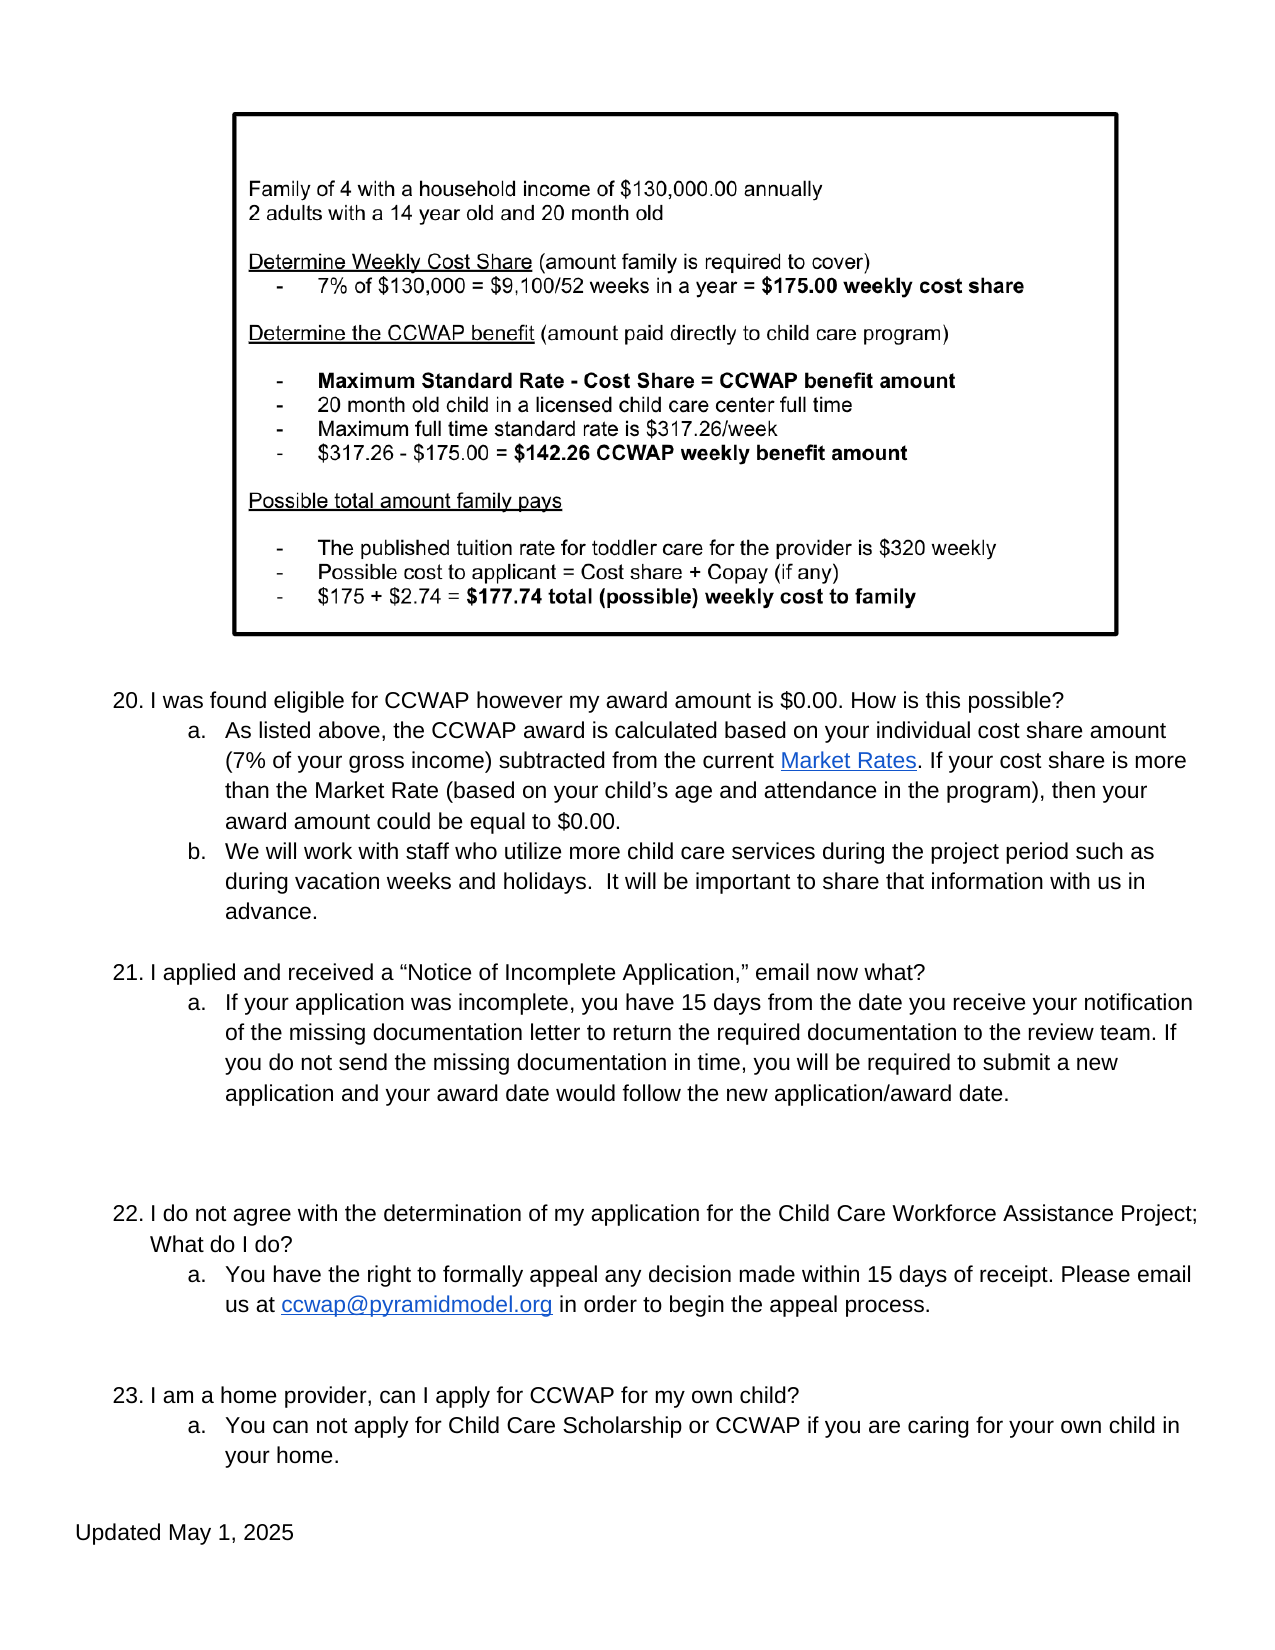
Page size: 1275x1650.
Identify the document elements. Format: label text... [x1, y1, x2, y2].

list I was found eligible for CCWAP however my award amount is $0.00. How is this possible? [112, 687, 1200, 713]
list You can not apply for Child Care Scholarship or CCWAP if you are caring for your own child in your home. [187, 1412, 1200, 1468]
list I am a home provider, can I apply for CCWAP for my own child? [112, 1382, 1200, 1408]
list I do not agree with the determination of my application for the Child Care Workforce Assistance Project; What do I do? [112, 1200, 1200, 1257]
list You have the right to formally appeal any decision made within 15 days of receipt. Please email us at ccwap@pyramidmodel.org in order to begin the appeal process. [187, 1261, 1200, 1317]
list If your application was incomplete, you have 15 days from the date you receive your notification of the missing documentation letter to return the required documentation to the review team. If you do not send the missing documentation in time, you will be required to submit a new application and your award date would follow the new application/award date. [187, 989, 1200, 1106]
list As listed above, the CCWAP award is calculated based on your individual cost share amount (7% of your gross income) subtracted from the current Market Rates. If your cost share is more than the Market Rate (based on your child’s age and attendance in the program), then your award amount could be equal to $0.00. [187, 717, 1200, 834]
list I applied and received a “Notice of Incomplete Application,” email now what? [112, 959, 1200, 985]
picture [225, 105, 1129, 653]
list We will work with staff who utilize more child care services during the project period such as during vacation weeks and holidays. It will be important to share that information with us in advance. [187, 838, 1200, 924]
